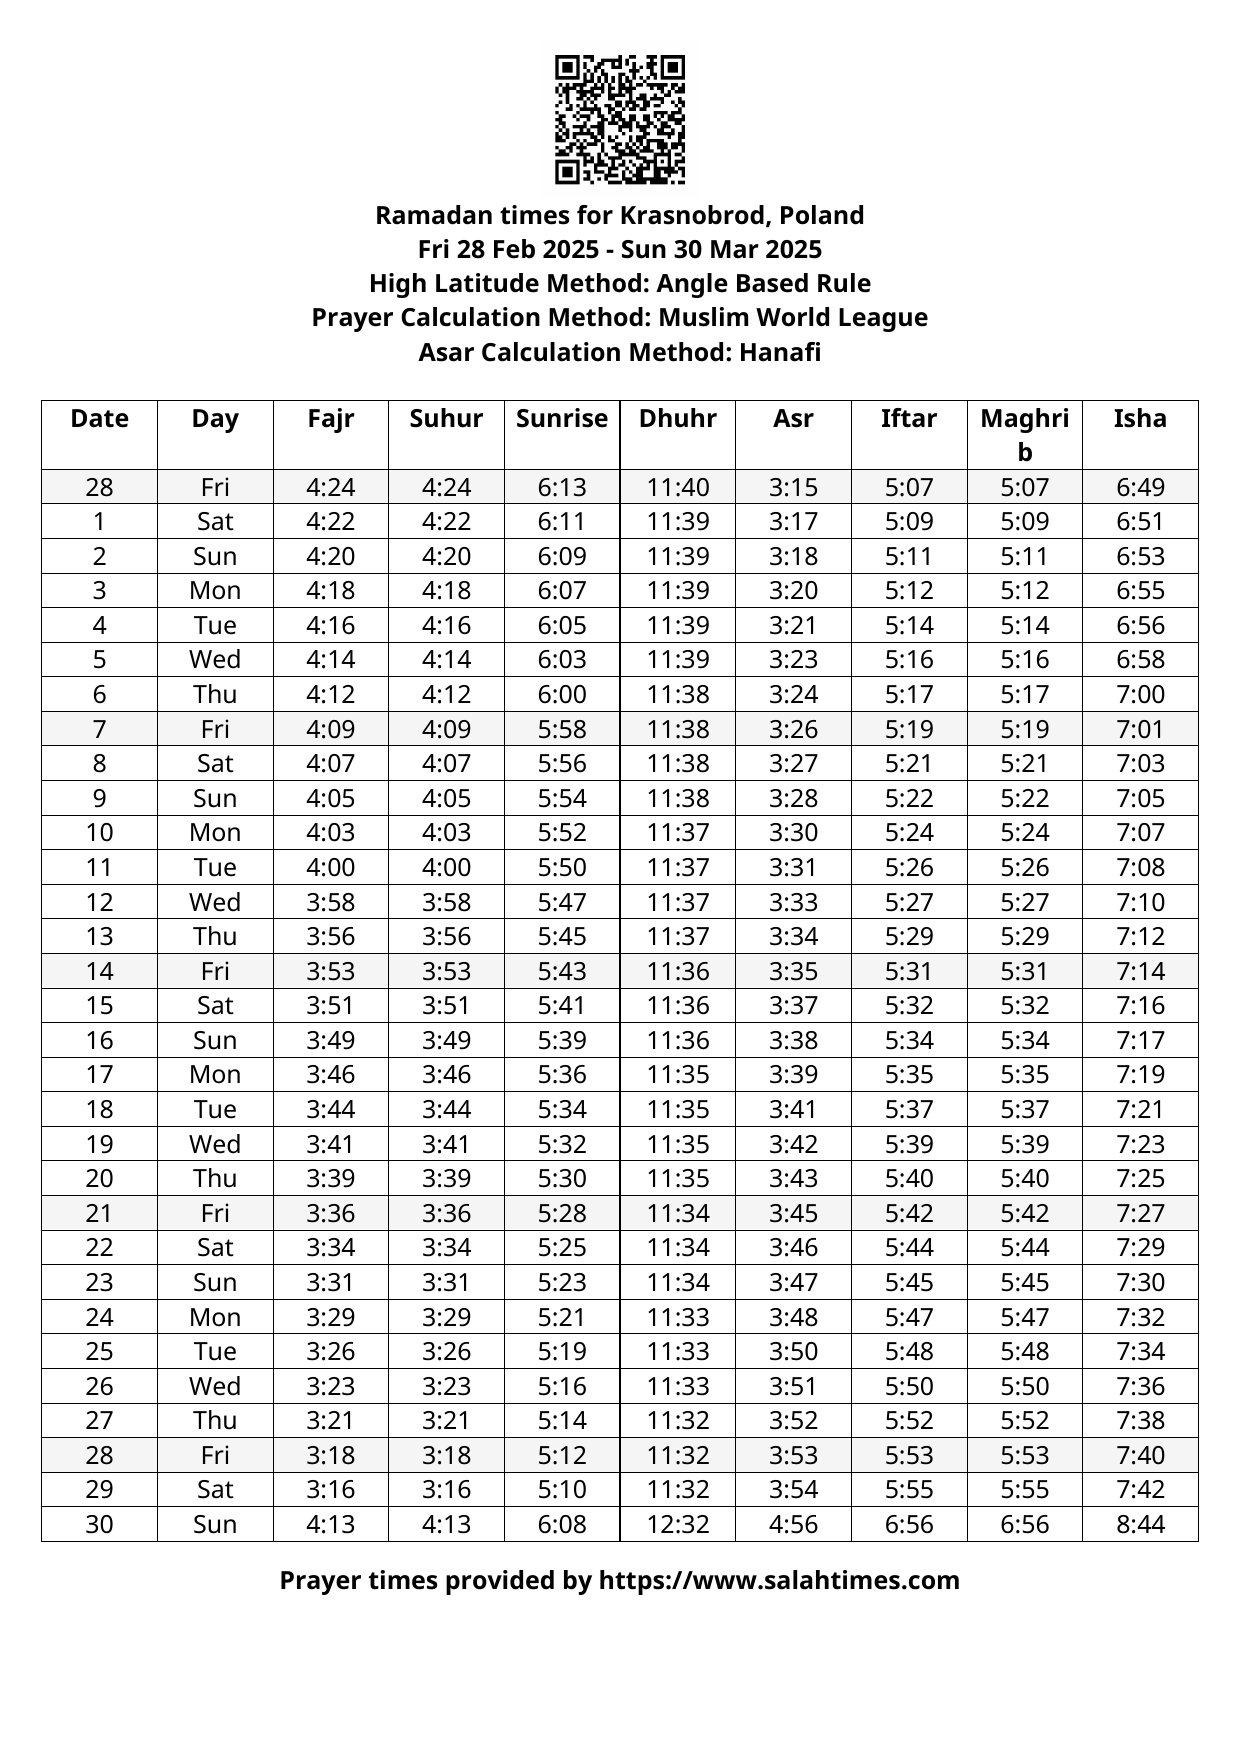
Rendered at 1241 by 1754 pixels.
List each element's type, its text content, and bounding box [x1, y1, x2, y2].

table_cell 3:37 [736, 989, 851, 1022]
text Prayer times provided by https://www.salahtimes.com [42, 1563, 1198, 1597]
table_cell 3:33 [736, 885, 851, 918]
table_cell 11:33 [621, 1369, 735, 1402]
table_cell Sat [158, 746, 273, 780]
table_cell 3:36 [389, 1196, 504, 1229]
table_cell 8:44 [1083, 1507, 1198, 1541]
table_cell Wed [158, 1127, 273, 1160]
table_cell 5:53 [968, 1438, 1082, 1472]
table_cell 5:21 [505, 1300, 619, 1333]
table_cell 5:47 [505, 885, 619, 918]
table_cell 16 [42, 1023, 157, 1057]
table_cell 3:38 [736, 1023, 851, 1057]
text Ramadan times for Krasnobrod, Poland [42, 198, 1198, 232]
table_cell 3:43 [736, 1161, 851, 1195]
table_cell 11:35 [621, 1058, 735, 1091]
table_cell 6:56 [968, 1507, 1082, 1541]
table_cell 4:14 [274, 643, 388, 676]
table_cell 3:39 [274, 1161, 388, 1195]
table_cell 7:27 [1083, 1196, 1198, 1229]
table_cell 5:12 [505, 1438, 619, 1472]
table_cell 7:16 [1083, 989, 1198, 1022]
table_cell 4:12 [274, 677, 388, 711]
table_cell 11:39 [621, 504, 735, 538]
table_cell 7:38 [1083, 1404, 1198, 1437]
table_cell 5:26 [968, 850, 1082, 884]
table_cell 3:34 [389, 1231, 504, 1264]
table_cell Sun [158, 1265, 273, 1299]
table_cell 5:45 [505, 919, 619, 953]
table_cell 5:19 [968, 712, 1082, 745]
table_cell Fri [158, 1196, 273, 1229]
table_cell 3:41 [274, 1127, 388, 1160]
table_cell 3:35 [736, 954, 851, 987]
table_cell 6:53 [1083, 539, 1198, 572]
table_cell 5:43 [505, 954, 619, 987]
table_cell Fri [158, 470, 273, 503]
table_cell 11:37 [621, 816, 735, 849]
table_cell 5:19 [505, 1334, 619, 1368]
table_cell 5:47 [852, 1300, 967, 1333]
table_cell 9 [42, 781, 157, 814]
table_cell 5:39 [852, 1127, 967, 1160]
table_cell 4:00 [389, 850, 504, 884]
table_cell 3:51 [736, 1369, 851, 1402]
table_cell 4:03 [274, 816, 388, 849]
text Prayer Calculation Method: Muslim World League [42, 300, 1198, 334]
table_cell 3:31 [736, 850, 851, 884]
table_cell Sun [158, 1023, 273, 1057]
table_cell 3:47 [736, 1265, 851, 1299]
table_cell 3:49 [274, 1023, 388, 1057]
table_cell Wed [158, 1369, 273, 1402]
table_cell 15 [42, 989, 157, 1022]
table_cell 3:51 [274, 989, 388, 1022]
table_cell 5:29 [968, 919, 1082, 953]
table_cell 5:21 [852, 746, 967, 780]
table_cell Wed [158, 885, 273, 918]
table_cell 5:34 [505, 1092, 619, 1126]
table_cell 29 [42, 1473, 157, 1506]
table_cell 5:22 [968, 781, 1082, 814]
table_header Suhur [389, 401, 504, 469]
table_cell 4:56 [736, 1507, 851, 1541]
table_cell 4:07 [274, 746, 388, 780]
table_cell 11:34 [621, 1265, 735, 1299]
table_cell 4:13 [389, 1507, 504, 1541]
table_cell 6 [42, 677, 157, 711]
table_cell 3:23 [389, 1369, 504, 1402]
table_cell 30 [42, 1507, 157, 1541]
table_cell 3:28 [736, 781, 851, 814]
table_cell 11:32 [621, 1473, 735, 1506]
table_cell 7:25 [1083, 1161, 1198, 1195]
table_cell 11:33 [621, 1334, 735, 1368]
table_cell 5:31 [852, 954, 967, 987]
table_cell 3:44 [274, 1092, 388, 1126]
table_cell 4:05 [274, 781, 388, 814]
table_cell 11:39 [621, 608, 735, 642]
table_cell 3:29 [389, 1300, 504, 1333]
table_cell 3:31 [274, 1265, 388, 1299]
table_cell 5:24 [968, 816, 1082, 849]
table_cell 3:34 [736, 919, 851, 953]
table_cell 3:45 [736, 1196, 851, 1229]
table_cell 5:16 [852, 643, 967, 676]
table_cell 3:46 [389, 1058, 504, 1091]
table_cell 27 [42, 1404, 157, 1437]
table_cell 4:20 [389, 539, 504, 572]
table_cell 7:12 [1083, 919, 1198, 953]
table_cell 3:36 [274, 1196, 388, 1229]
table_cell 5:34 [968, 1023, 1082, 1057]
table_cell 6:55 [1083, 574, 1198, 607]
table_cell 7:42 [1083, 1473, 1198, 1506]
table_cell 5:37 [968, 1092, 1082, 1126]
table_cell 6:49 [1083, 470, 1198, 503]
table_cell 5:09 [852, 504, 967, 538]
table_cell 6:56 [1083, 608, 1198, 642]
table_cell 4:13 [274, 1507, 388, 1541]
table_cell 11:34 [621, 1196, 735, 1229]
table_cell 5:45 [852, 1265, 967, 1299]
table_cell 5:45 [968, 1265, 1082, 1299]
table_cell 7:19 [1083, 1058, 1198, 1091]
table_cell 3:29 [274, 1300, 388, 1333]
table_cell 11:39 [621, 574, 735, 607]
table_cell 5:39 [968, 1127, 1082, 1160]
table_cell 3:49 [389, 1023, 504, 1057]
table_cell 3:21 [274, 1404, 388, 1437]
table_cell 5:56 [505, 746, 619, 780]
table_cell 5:39 [505, 1023, 619, 1057]
table_cell 11:37 [621, 919, 735, 953]
table_cell 7:30 [1083, 1265, 1198, 1299]
table_cell 11:32 [621, 1404, 735, 1437]
table_cell 7:29 [1083, 1231, 1198, 1264]
table_cell Fri [158, 712, 273, 745]
table_cell 25 [42, 1334, 157, 1368]
table_cell 3:58 [389, 885, 504, 918]
table_cell 7:03 [1083, 746, 1198, 780]
picture [542, 41, 699, 198]
table_cell 7:10 [1083, 885, 1198, 918]
table_cell 6:08 [505, 1507, 619, 1541]
table_cell 11:34 [621, 1231, 735, 1264]
table_cell 7:23 [1083, 1127, 1198, 1160]
table_cell 6:03 [505, 643, 619, 676]
table_cell 4:00 [274, 850, 388, 884]
table_header Day [158, 401, 273, 469]
table_cell 5:50 [968, 1369, 1082, 1402]
table_cell 5:22 [852, 781, 967, 814]
table_cell 3:52 [736, 1404, 851, 1437]
table_cell 3:42 [736, 1127, 851, 1160]
table_cell 11:33 [621, 1300, 735, 1333]
table_cell 4:16 [274, 608, 388, 642]
table_cell Mon [158, 574, 273, 607]
table_cell 5:11 [852, 539, 967, 572]
table_cell 7:21 [1083, 1092, 1198, 1126]
table_cell 5:23 [505, 1265, 619, 1299]
table_cell 4:24 [389, 470, 504, 503]
table_cell 5:14 [968, 608, 1082, 642]
table_cell 3:39 [736, 1058, 851, 1091]
table_cell 13 [42, 919, 157, 953]
text Fri 28 Feb 2025 - Sun 30 Mar 2025 [42, 232, 1198, 266]
table_cell 3:56 [389, 919, 504, 953]
table_cell 5:58 [505, 712, 619, 745]
table_cell Tue [158, 1092, 273, 1126]
table_header Fajr [274, 401, 388, 469]
table_cell 4:09 [389, 712, 504, 745]
table_cell 5:07 [852, 470, 967, 503]
table_cell Thu [158, 677, 273, 711]
table_cell 3:27 [736, 746, 851, 780]
table_header Iftar [852, 401, 967, 469]
table_cell 6:09 [505, 539, 619, 572]
table_cell Sat [158, 1231, 273, 1264]
table_cell 3:58 [274, 885, 388, 918]
table_cell 4:12 [389, 677, 504, 711]
table_cell 4:03 [389, 816, 504, 849]
table_cell 7:14 [1083, 954, 1198, 987]
table_cell 7:07 [1083, 816, 1198, 849]
table_cell 4:24 [274, 470, 388, 503]
table_cell 5:35 [968, 1058, 1082, 1091]
table_cell 3:31 [389, 1265, 504, 1299]
table_cell 5:27 [968, 885, 1082, 918]
table_cell Wed [158, 643, 273, 676]
table_cell Tue [158, 1334, 273, 1368]
table_cell 18 [42, 1092, 157, 1126]
table_cell 4:09 [274, 712, 388, 745]
table_cell 4:22 [274, 504, 388, 538]
table_cell Thu [158, 919, 273, 953]
table_cell Mon [158, 1058, 273, 1091]
table_cell 5:31 [968, 954, 1082, 987]
table_cell 7:05 [1083, 781, 1198, 814]
table_cell 7:01 [1083, 712, 1198, 745]
table_cell 3:46 [274, 1058, 388, 1091]
table_cell 5:17 [968, 677, 1082, 711]
table_cell 7:34 [1083, 1334, 1198, 1368]
table_cell 3:26 [389, 1334, 504, 1368]
table_cell 11:35 [621, 1092, 735, 1126]
table_cell 3:54 [736, 1473, 851, 1506]
text Asar Calculation Method: Hanafi [42, 334, 1198, 368]
table_cell 5:47 [968, 1300, 1082, 1333]
table_cell 5:27 [852, 885, 967, 918]
table_cell 5:28 [505, 1196, 619, 1229]
table_cell 3:18 [389, 1438, 504, 1472]
table_cell 17 [42, 1058, 157, 1091]
table_cell 5:36 [505, 1058, 619, 1091]
table_header Date [42, 401, 157, 469]
table_cell 14 [42, 954, 157, 987]
table_cell 4:18 [389, 574, 504, 607]
table_cell 11:35 [621, 1127, 735, 1160]
table_cell 28 [42, 1438, 157, 1472]
table_cell 11:38 [621, 781, 735, 814]
table_cell Thu [158, 1404, 273, 1437]
table_cell 3:44 [389, 1092, 504, 1126]
table_cell 5:42 [968, 1196, 1082, 1229]
table_cell 3:41 [736, 1092, 851, 1126]
table_cell 5:16 [505, 1369, 619, 1402]
table_cell 12:32 [621, 1507, 735, 1541]
table_cell 5:55 [852, 1473, 967, 1506]
table_cell 3:21 [389, 1404, 504, 1437]
table_cell 5:32 [505, 1127, 619, 1160]
table_cell 3:15 [736, 470, 851, 503]
table_cell Mon [158, 816, 273, 849]
table_cell 5:10 [505, 1473, 619, 1506]
table_cell 5:40 [852, 1161, 967, 1195]
table_cell 6:51 [1083, 504, 1198, 538]
table_cell 3:56 [274, 919, 388, 953]
table_cell 3 [42, 574, 157, 607]
table_cell 5:14 [505, 1404, 619, 1437]
table_cell 3:50 [736, 1334, 851, 1368]
table_cell 3:34 [274, 1231, 388, 1264]
table_cell 3:41 [389, 1127, 504, 1160]
table_cell 3:48 [736, 1300, 851, 1333]
table_cell 5:44 [852, 1231, 967, 1264]
table_cell 11 [42, 850, 157, 884]
table_cell Sat [158, 1473, 273, 1506]
table_cell 5:50 [852, 1369, 967, 1402]
table_cell 5:44 [968, 1231, 1082, 1264]
table_cell 23 [42, 1265, 157, 1299]
table_cell 5:37 [852, 1092, 967, 1126]
table_cell 3:23 [736, 643, 851, 676]
table_cell 5 [42, 643, 157, 676]
table_cell 3:39 [389, 1161, 504, 1195]
table_cell 11:40 [621, 470, 735, 503]
table_cell 5:52 [852, 1404, 967, 1437]
table_cell 3:20 [736, 574, 851, 607]
table_cell 5:12 [968, 574, 1082, 607]
table_cell 4:20 [274, 539, 388, 572]
table_cell 28 [42, 470, 157, 503]
table_cell 1 [42, 504, 157, 538]
table_cell 7 [42, 712, 157, 745]
table_cell 3:17 [736, 504, 851, 538]
table_cell Mon [158, 1300, 273, 1333]
table_cell 5:55 [968, 1473, 1082, 1506]
table_cell 11:35 [621, 1161, 735, 1195]
table_cell 5:32 [968, 989, 1082, 1022]
table_cell 6:56 [852, 1507, 967, 1541]
table_cell 5:17 [852, 677, 967, 711]
table_cell 6:00 [505, 677, 619, 711]
table_cell Sat [158, 989, 273, 1022]
table_cell 5:07 [968, 470, 1082, 503]
table_cell Sun [158, 539, 273, 572]
table_cell 7:32 [1083, 1300, 1198, 1333]
table_cell 26 [42, 1369, 157, 1402]
table_cell 6:07 [505, 574, 619, 607]
table_header Isha [1083, 401, 1198, 469]
table_cell 4:05 [389, 781, 504, 814]
text High Latitude Method: Angle Based Rule [42, 266, 1198, 300]
table_cell 11:37 [621, 885, 735, 918]
table_cell 3:18 [274, 1438, 388, 1472]
table_cell 7:17 [1083, 1023, 1198, 1057]
table_cell 4:16 [389, 608, 504, 642]
table_cell Tue [158, 608, 273, 642]
table_cell 3:23 [274, 1369, 388, 1402]
table_cell 2 [42, 539, 157, 572]
table_cell 11:36 [621, 954, 735, 987]
table_cell 3:30 [736, 816, 851, 849]
table_cell Sun [158, 1507, 273, 1541]
table_cell 11:38 [621, 712, 735, 745]
table_cell 7:08 [1083, 850, 1198, 884]
table_cell 5:19 [852, 712, 967, 745]
table_cell Fri [158, 954, 273, 987]
table_cell 3:26 [736, 712, 851, 745]
table_cell 4:07 [389, 746, 504, 780]
table_cell 4 [42, 608, 157, 642]
table_header Asr [736, 401, 851, 469]
table_cell 3:16 [389, 1473, 504, 1506]
table_cell 19 [42, 1127, 157, 1160]
table_cell 3:21 [736, 608, 851, 642]
table_cell 24 [42, 1300, 157, 1333]
table_cell 7:40 [1083, 1438, 1198, 1472]
table_cell 5:48 [852, 1334, 967, 1368]
table_cell 5:34 [852, 1023, 967, 1057]
table_cell 5:48 [968, 1334, 1082, 1368]
table_cell 22 [42, 1231, 157, 1264]
table_cell 3:18 [736, 539, 851, 572]
table_cell 3:24 [736, 677, 851, 711]
table_cell 5:40 [968, 1161, 1082, 1195]
table_cell 5:52 [505, 816, 619, 849]
table_cell 5:50 [505, 850, 619, 884]
table_cell 5:42 [852, 1196, 967, 1229]
table_cell 5:21 [968, 746, 1082, 780]
table_cell Fri [158, 1438, 273, 1472]
table_cell 7:36 [1083, 1369, 1198, 1402]
table_cell 5:26 [852, 850, 967, 884]
table_cell 5:14 [852, 608, 967, 642]
table_cell 4:22 [389, 504, 504, 538]
table_cell 8 [42, 746, 157, 780]
table_cell 5:30 [505, 1161, 619, 1195]
table_cell 5:09 [968, 504, 1082, 538]
table_cell Sat [158, 504, 273, 538]
table_header Sunrise [505, 401, 619, 469]
table_cell 3:53 [274, 954, 388, 987]
table_cell 5:35 [852, 1058, 967, 1091]
table_cell Sun [158, 781, 273, 814]
table_cell 11:37 [621, 850, 735, 884]
table_cell 11:39 [621, 539, 735, 572]
table_cell 11:38 [621, 677, 735, 711]
table_cell 5:54 [505, 781, 619, 814]
table_cell 20 [42, 1161, 157, 1195]
table_cell 5:16 [968, 643, 1082, 676]
table_cell 21 [42, 1196, 157, 1229]
table_cell 5:41 [505, 989, 619, 1022]
table_cell 7:00 [1083, 677, 1198, 711]
table_cell 6:13 [505, 470, 619, 503]
table_cell 3:53 [389, 954, 504, 987]
table_cell 11:36 [621, 1023, 735, 1057]
table_header Dhuhr [621, 401, 735, 469]
table_cell 11:39 [621, 643, 735, 676]
table_cell 6:11 [505, 504, 619, 538]
table_cell 3:46 [736, 1231, 851, 1264]
table_cell Thu [158, 1161, 273, 1195]
table_cell 11:36 [621, 989, 735, 1022]
table_cell 3:26 [274, 1334, 388, 1368]
table_cell 3:16 [274, 1473, 388, 1506]
table_cell 5:25 [505, 1231, 619, 1264]
table_cell 5:29 [852, 919, 967, 953]
table_cell 3:53 [736, 1438, 851, 1472]
table_cell Tue [158, 850, 273, 884]
table_cell 10 [42, 816, 157, 849]
table_cell 6:58 [1083, 643, 1198, 676]
table_cell 5:11 [968, 539, 1082, 572]
table_cell 4:18 [274, 574, 388, 607]
table_cell 11:32 [621, 1438, 735, 1472]
table_cell 12 [42, 885, 157, 918]
table_cell 5:24 [852, 816, 967, 849]
table_cell 4:14 [389, 643, 504, 676]
table_cell 5:12 [852, 574, 967, 607]
table_cell 5:53 [852, 1438, 967, 1472]
table_cell 5:32 [852, 989, 967, 1022]
table_cell 3:51 [389, 989, 504, 1022]
table_cell 11:38 [621, 746, 735, 780]
table_cell 5:52 [968, 1404, 1082, 1437]
table_cell 6:05 [505, 608, 619, 642]
table_header Maghrib [968, 401, 1082, 469]
